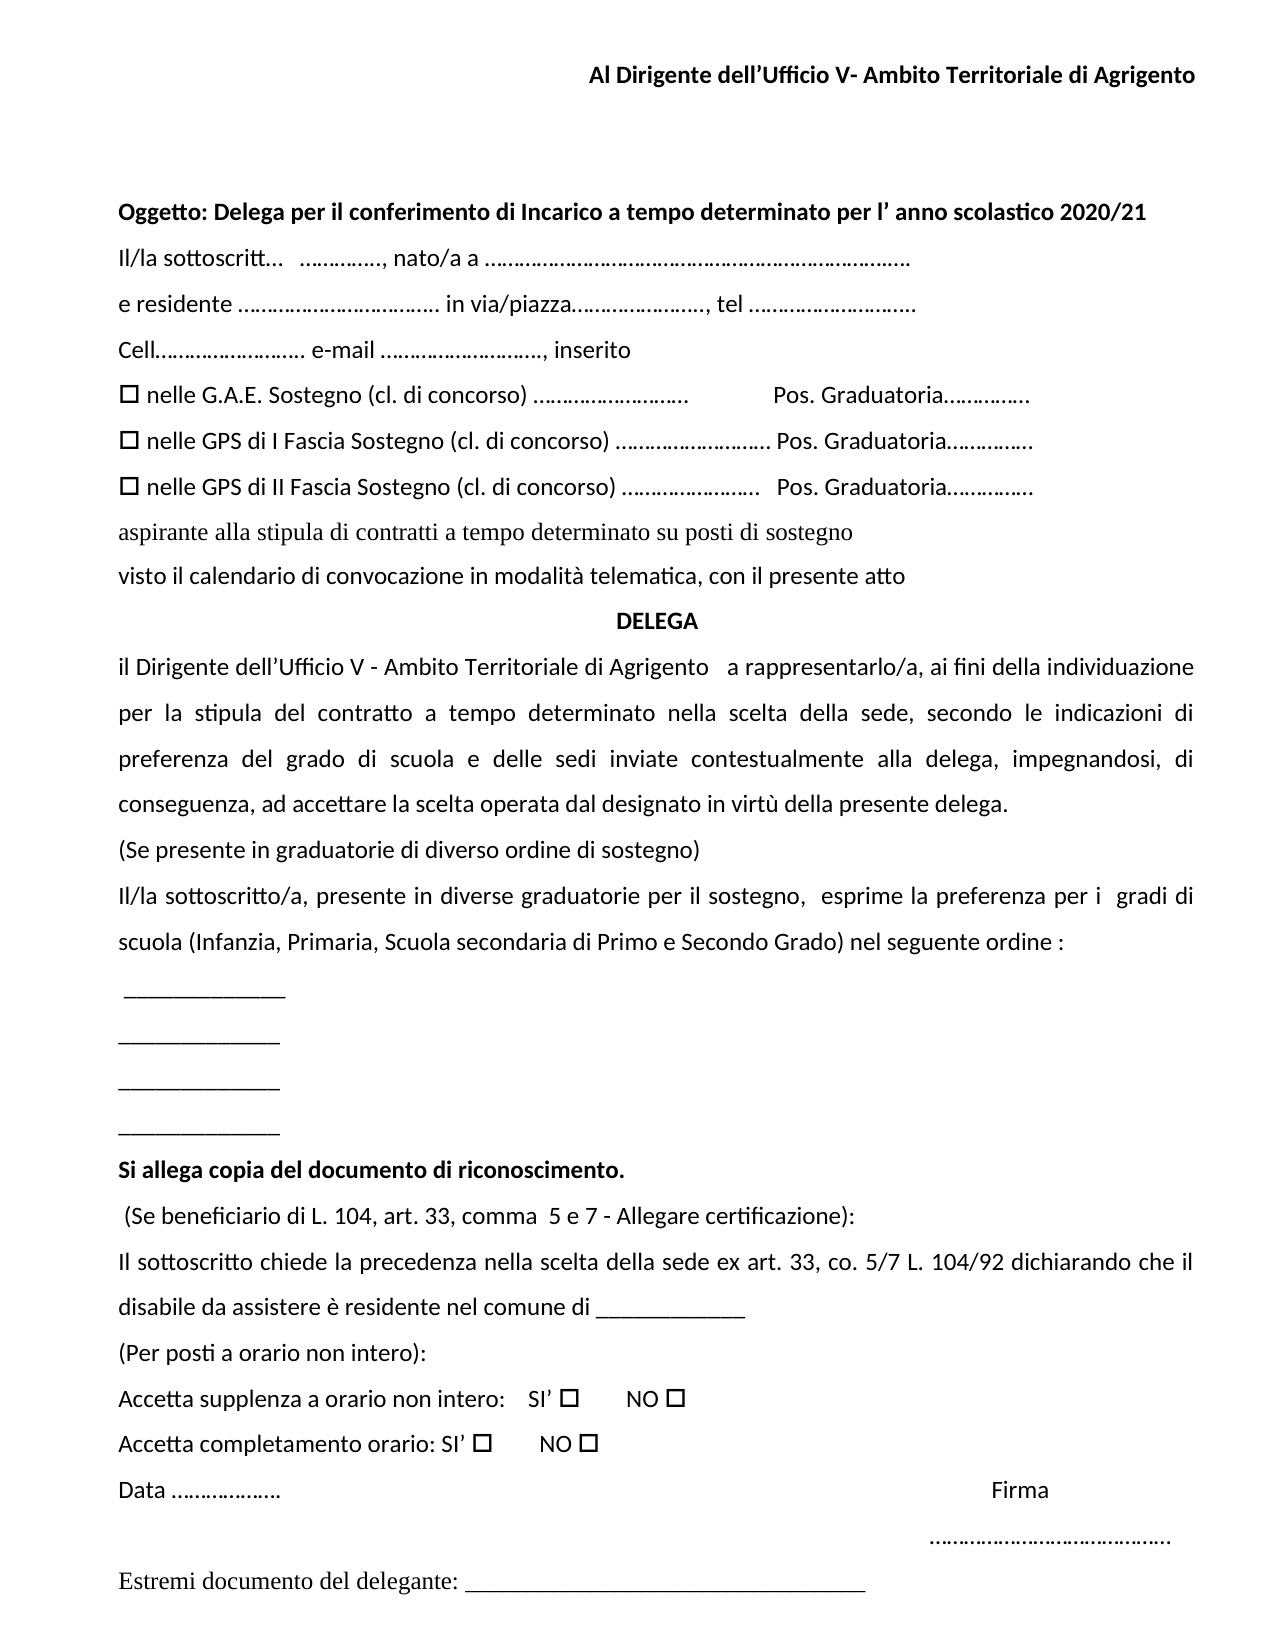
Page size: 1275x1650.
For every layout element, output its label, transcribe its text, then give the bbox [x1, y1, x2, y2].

text _____________ [118, 1063, 1196, 1093]
text aspirante alla stipula di contratti a tempo determinato su posti di sostegno [118, 517, 1196, 545]
text Al Dirigente dell’Ufficio V- Ambito Territoriale di Agrigento [118, 59, 1196, 90]
text nelle G.A.E. Sostegno (cl. di concorso) ……………………… Pos. Graduatoria…………… [118, 379, 1196, 410]
text Oggetto: Delega per il conferimento di Incarico a tempo determinato per l’ anno scolastico 2020/21 [118, 197, 1196, 227]
text Data ………………. Firma [118, 1474, 1196, 1505]
text Il sottoscritto chiede la precedenza nella scelta della sede ex art. 33, co. 5/7 L. 104/92 dichiarando che il disabile da assistere è residente nel comune di ____________ [118, 1246, 1196, 1322]
text _____________ [118, 971, 1196, 1002]
text Accetta completamento orario: SI’ NO [118, 1429, 1196, 1459]
text _____________ [118, 1017, 1196, 1048]
text DELEGA [118, 606, 1196, 636]
text (Se presente in graduatorie di diverso ordine di sostegno) [118, 834, 1196, 865]
text il Dirigente dell’Ufficio V - Ambito Territoriale di Agrigento a rappresentarlo/a, ai fini della individuazione per la stipula del contratto a tempo determinato nella scelta della sede, secondo le indicazioni di preferenza del grado di scuola e delle sedi inviate contestualmente alla delega, impegnandosi, di conseguenza, ad accettare la scelta operata dal designato in virtù della presente delega. [118, 651, 1196, 819]
text _____________ [118, 1108, 1196, 1139]
text nelle GPS di I Fascia Sostegno (cl. di concorso) ……………………… Pos. Graduatoria…………… [118, 425, 1196, 456]
text Il/la sottoscritto/a, presente in diverse graduatorie per il sostegno, esprime la preferenza per i gradi di scuola (Infanzia, Primaria, Scuola secondaria di Primo e Secondo Grado) nel seguente ordine : [118, 880, 1196, 956]
text visto il calendario di convocazione in modalità telematica, con il presente atto [118, 560, 1196, 590]
text (Per posti a orario non intero): [118, 1337, 1196, 1368]
text Il/la sottoscritt… ………….., nato/a a …………………………………………………………….…. [118, 242, 1196, 273]
text …………………………………… [856, 1520, 1196, 1551]
text Si allega copia del documento di riconoscimento. [118, 1154, 1196, 1185]
text (Se beneficiario di L. 104, art. 33, comma 5 e 7 - Allegare certificazione): [118, 1200, 1196, 1231]
text nelle GPS di II Fascia Sostegno (cl. di concorso) …………………… Pos. Graduatoria…………… [118, 471, 1196, 501]
text Accetta supplenza a orario non intero: SI’ NO [118, 1383, 1196, 1413]
text Estremi documento del delegante: ________________________________ [118, 1566, 1196, 1594]
text e residente …………………………….. in via/piazza………………….., tel ……………………….. [118, 288, 1196, 318]
text Cell…………………….. e-mail ………………………., inserito [118, 334, 1196, 364]
